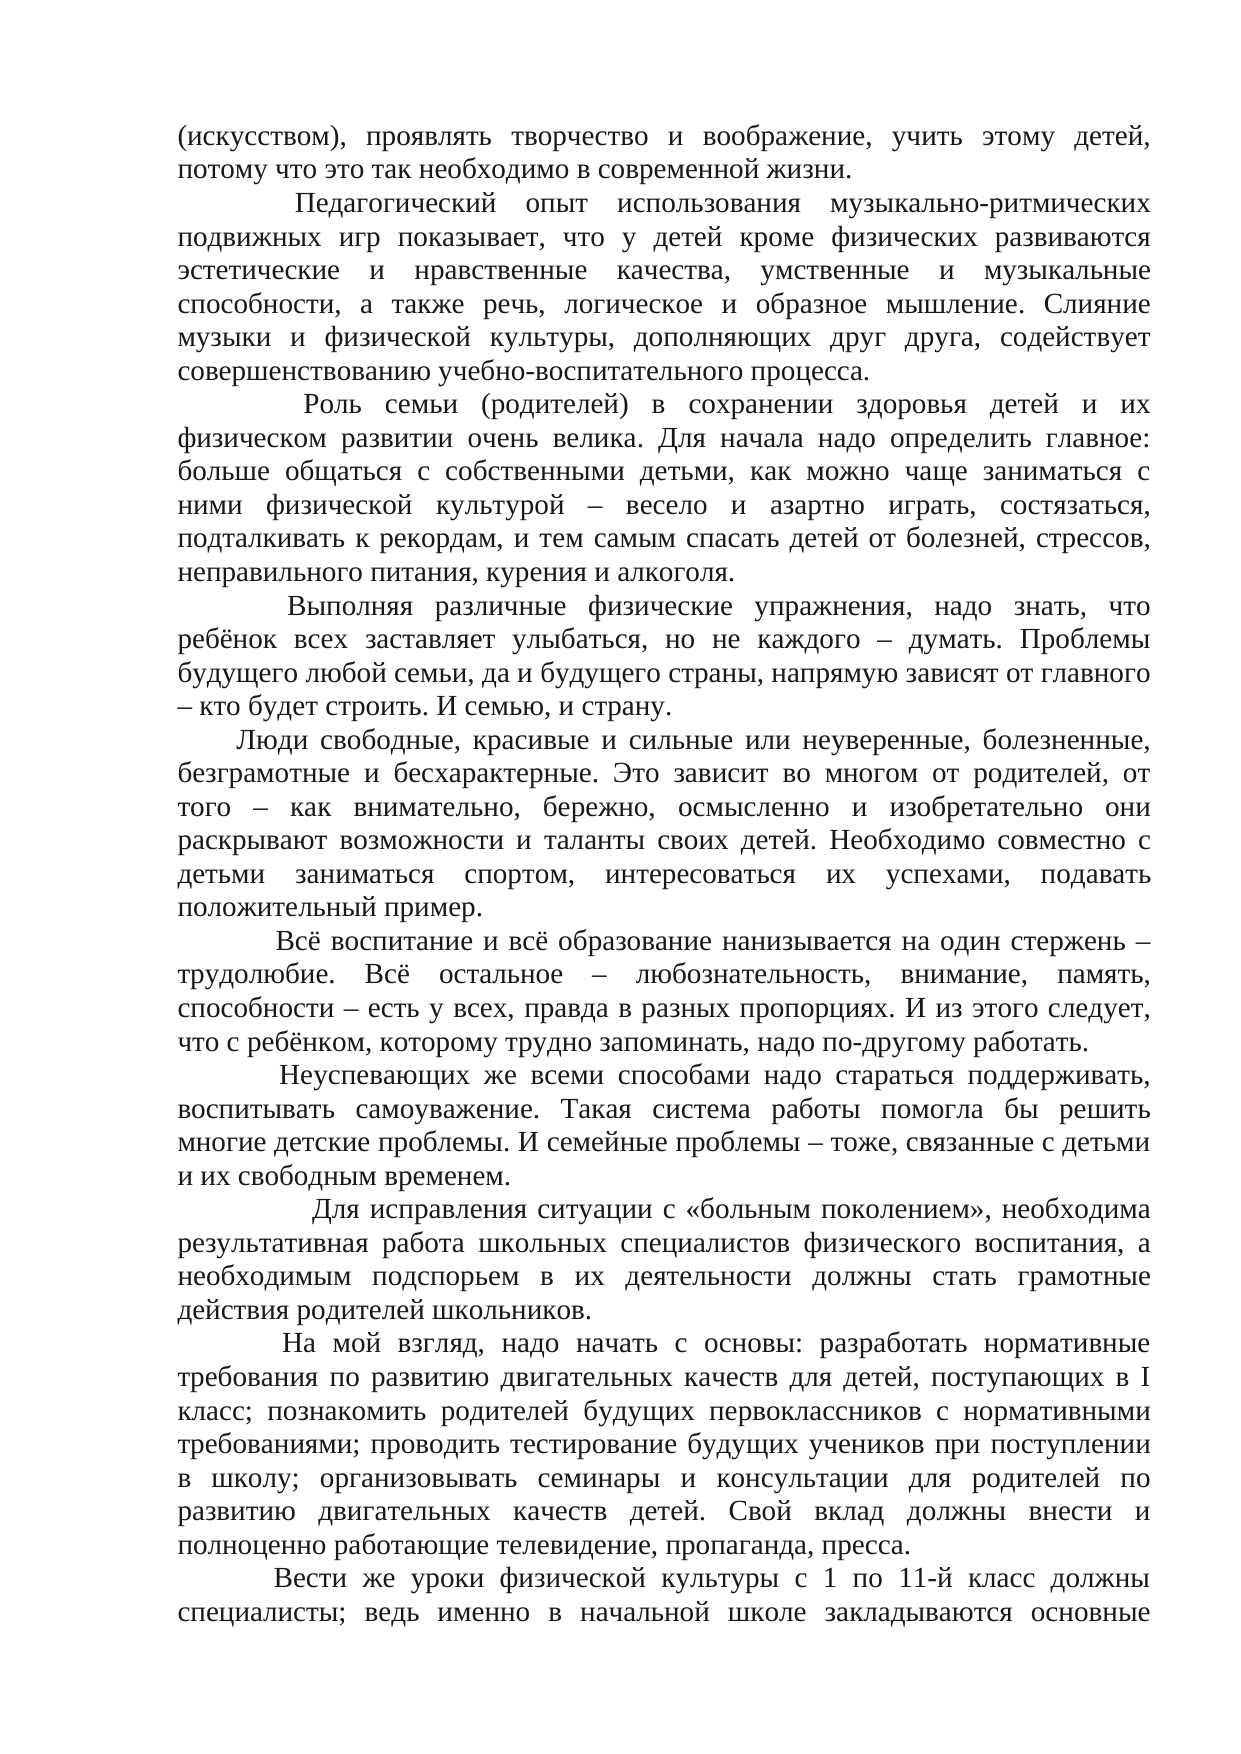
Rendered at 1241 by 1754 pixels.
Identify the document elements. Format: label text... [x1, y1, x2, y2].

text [177, 118, 1152, 185]
text Роль семьи (родителей) в сохранении здоровья детей и их физическом развитии очень велика. Для начала надо определить главное: больше общаться с собственными детьми, как можно чаще заниматься с ними физической культурой – весело и азартно играть, состязаться, подталкивать к рекордам, и тем самым спасать детей от болезней, стрессов, неправильного питания, курения и алкоголя. [177, 386, 1152, 588]
text Педагогический опыт использования музыкально-ритмических подвижных игр показывает, что у детей кроме физических развиваются эстетические и нравственные качества, умственные и музыкальные способности, а также речь, логическое и образное мышление. Слияние музыки и физической культуры, дополняющих друг друга, содействует совершенствованию учебно-воспитательного процесса. [177, 185, 1152, 386]
text Для исправления ситуации с «больным поколением», необходима результативная работа школьных специалистов физического воспитания, а необходимым подспорьем в их деятельности должны стать грамотные действия родителей школьников. [177, 1191, 1152, 1326]
text На мой взгляд, надо начать с основы: разработать нормативные требования по развитию двигательных качеств для детей, поступающих в I класс; познакомить родителей будущих первоклассников с нормативными требованиями; проводить тестирование будущих учеников при поступлении в школу; организовывать семинары и консультации для родителей по развитию двигательных качеств детей. Свой вклад должны внести и полноценно работающие телевидение, пропаганда, пресса. [177, 1326, 1152, 1560]
text Неуспевающих же всеми способами надо стараться поддерживать, воспитывать самоуважение. Такая система работы помогла бы решить многие детские проблемы. И семейные проблемы – тоже, связанные с детьми и их свободным временем. [177, 1057, 1152, 1191]
text Выполняя различные физические упражнения, надо знать, что ребёнок всех заставляет улыбаться, но не каждого – думать. Проблемы будущего любой семьи, да и будущего страны, напрямую зависят от главного – кто будет строить. И семью, и страну. [177, 588, 1152, 722]
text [177, 1560, 1152, 1627]
text Всё воспитание и всё образование нанизывается на один стержень – трудолюбие. Всё остальное – любознательность, внимание, память, способности – есть у всех, правда в разных пропорциях. И из этого следует, что с ребёнком, которому трудно запоминать, надо по-другому работать. [177, 923, 1152, 1057]
text Люди свободные, красивые и сильные или неуверенные, болезненные, безграмотные и бесхарактерные. Это зависит во многом от родителей, от того – как внимательно, бережно, осмысленно и изобретательно они раскрывают возможности и таланты своих детей. Необходимо совместно с детьми заниматься спортом, интересоваться их успехами, подавать положительный пример. [177, 722, 1152, 923]
